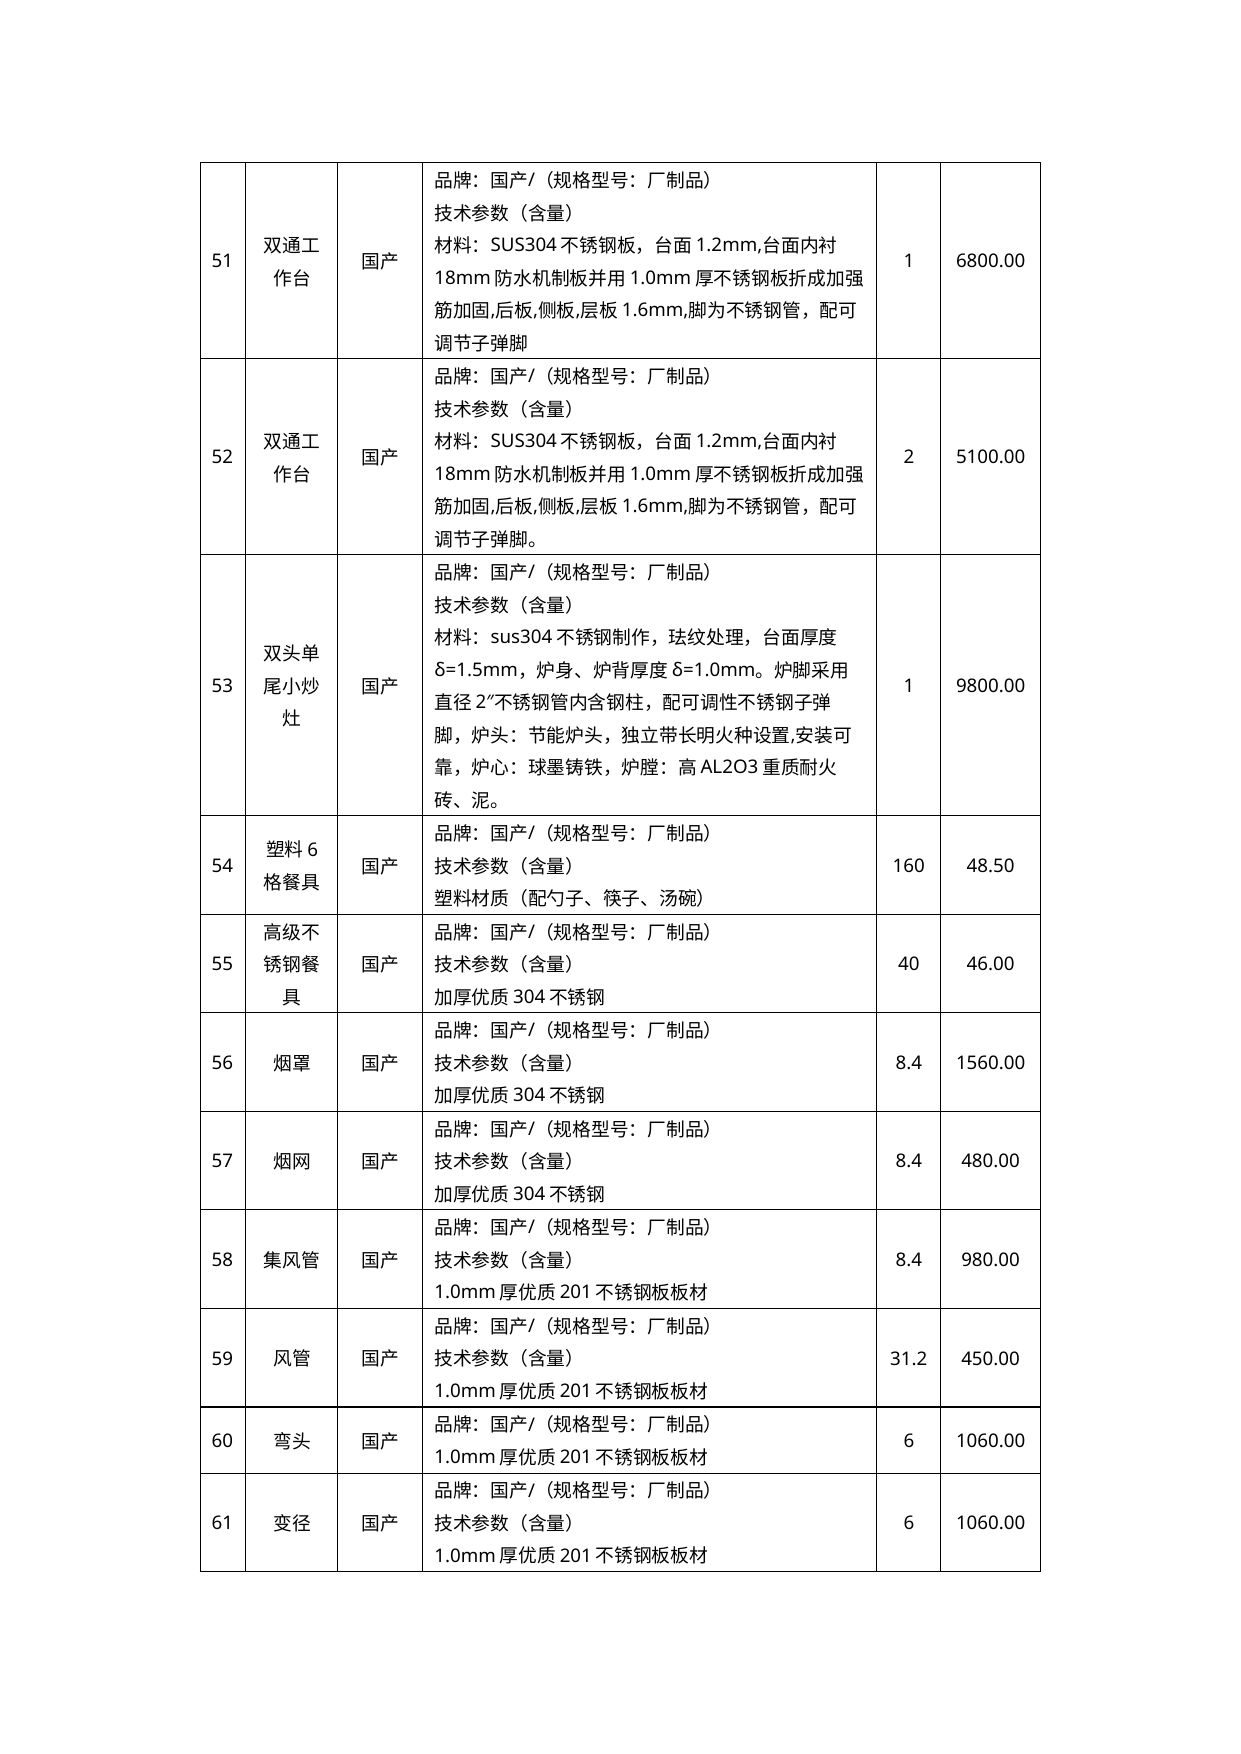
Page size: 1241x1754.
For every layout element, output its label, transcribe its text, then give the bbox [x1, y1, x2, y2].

table_cell 31.2 [877, 1309, 940, 1406]
table_cell 国产 [338, 1210, 422, 1308]
table_cell 1 [877, 555, 940, 815]
table_cell 品牌：国产/（规格型号：厂制品） 技术参数（含量） 加厚优质304不锈钢 [423, 1013, 876, 1111]
table_cell 980.00 [941, 1210, 1040, 1308]
table_cell 9800.00 [941, 555, 1040, 815]
table_cell [201, 163, 245, 358]
table_cell [201, 1408, 245, 1472]
table_cell [201, 1013, 245, 1111]
table_cell 48.50 [941, 816, 1040, 914]
table_cell 6800.00 [941, 163, 1040, 358]
table_cell [201, 555, 245, 815]
table_cell 1060.00 [941, 1408, 1040, 1472]
table_cell 8.4 [877, 1013, 940, 1111]
table_cell 国产 [338, 1474, 422, 1571]
table_cell 1560.00 [941, 1013, 1040, 1111]
table_cell 品牌：国产/（规格型号：厂制品） 技术参数（含量） 材料：sus304不锈钢制作，珐纹处理，台面厚度δ=1.5mm，炉身、炉背厚度δ=1.0mm。炉脚采用直径2″不锈钢管内含钢柱，配可调性不锈钢子弹脚，炉头：节能炉头，独立带长明火种设置,安装可靠，炉心：球墨铸铁，炉膛：高AL2O3重质耐火砖、泥。 [423, 555, 876, 815]
table_cell 1060.00 [941, 1474, 1040, 1571]
table_cell 弯头 [246, 1408, 337, 1472]
table_cell 烟网 [246, 1112, 337, 1209]
table_cell 国产 [338, 163, 422, 358]
table_cell 2 [877, 359, 940, 554]
table_cell 5100.00 [941, 359, 1040, 554]
table_cell [201, 1309, 245, 1406]
table_cell 国产 [338, 359, 422, 554]
table_cell 国产 [338, 915, 422, 1012]
table_cell 160 [877, 816, 940, 914]
table_cell 国产 [338, 1112, 422, 1209]
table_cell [423, 1474, 876, 1571]
table_cell 高级不锈钢餐具 [246, 915, 337, 1012]
table_cell 6 [877, 1474, 940, 1571]
table_cell 国产 [338, 1013, 422, 1111]
table_cell [201, 915, 245, 1012]
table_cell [423, 163, 876, 358]
table_cell 变径 [246, 1474, 337, 1571]
table_cell 国产 [338, 1309, 422, 1406]
table_cell 国产 [338, 816, 422, 914]
table_cell 塑料6格餐具 [246, 816, 337, 914]
table_cell 6 [877, 1408, 940, 1472]
table_cell 品牌：国产/（规格型号：厂制品） 技术参数（含量） 材料：SUS304不锈钢板，台面1.2mm,台面内衬18mm防水机制板并用1.0mm厚不锈钢板折成加强筋加固,后板,侧板,层板1.6mm,脚为不锈钢管，配可调节子弹脚。 [423, 359, 876, 554]
table_cell 46.00 [941, 915, 1040, 1012]
table_cell 品牌：国产/（规格型号：厂制品） 技术参数（含量） 加厚优质304不锈钢 [423, 1112, 876, 1209]
table_cell 8.4 [877, 1112, 940, 1209]
table_cell 风管 [246, 1309, 337, 1406]
table_cell [201, 1474, 245, 1571]
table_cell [423, 1309, 876, 1406]
table_cell 40 [877, 915, 940, 1012]
table_cell 烟罩 [246, 1013, 337, 1111]
table_cell 集风管 [246, 1210, 337, 1308]
table_cell [201, 1112, 245, 1209]
table_cell 品牌：国产/（规格型号：厂制品） 技术参数（含量） 1.0mm厚优质201不锈钢板板材 [423, 1210, 876, 1308]
table_cell 480.00 [941, 1112, 1040, 1209]
table_cell 品牌：国产/（规格型号：厂制品） 技术参数（含量） 加厚优质304不锈钢 [423, 915, 876, 1012]
table_cell 国产 [338, 555, 422, 815]
table_cell 双头单尾小炒灶 [246, 555, 337, 815]
table_cell 1 [877, 163, 940, 358]
table_cell 450.00 [941, 1309, 1040, 1406]
table_cell 8.4 [877, 1210, 940, 1308]
table_cell [201, 359, 245, 554]
table_cell [201, 816, 245, 914]
table_cell 双通工作台 [246, 163, 337, 358]
table_cell 品牌：国产/（规格型号：厂制品） 1.0mm厚优质201不锈钢板板材 [423, 1408, 876, 1472]
table_cell 国产 [338, 1408, 422, 1472]
table_cell [201, 1210, 245, 1308]
table_cell 双通工作台 [246, 359, 337, 554]
table_cell 品牌：国产/（规格型号：厂制品） 技术参数（含量） 塑料材质（配勺子、筷子、汤碗） [423, 816, 876, 914]
